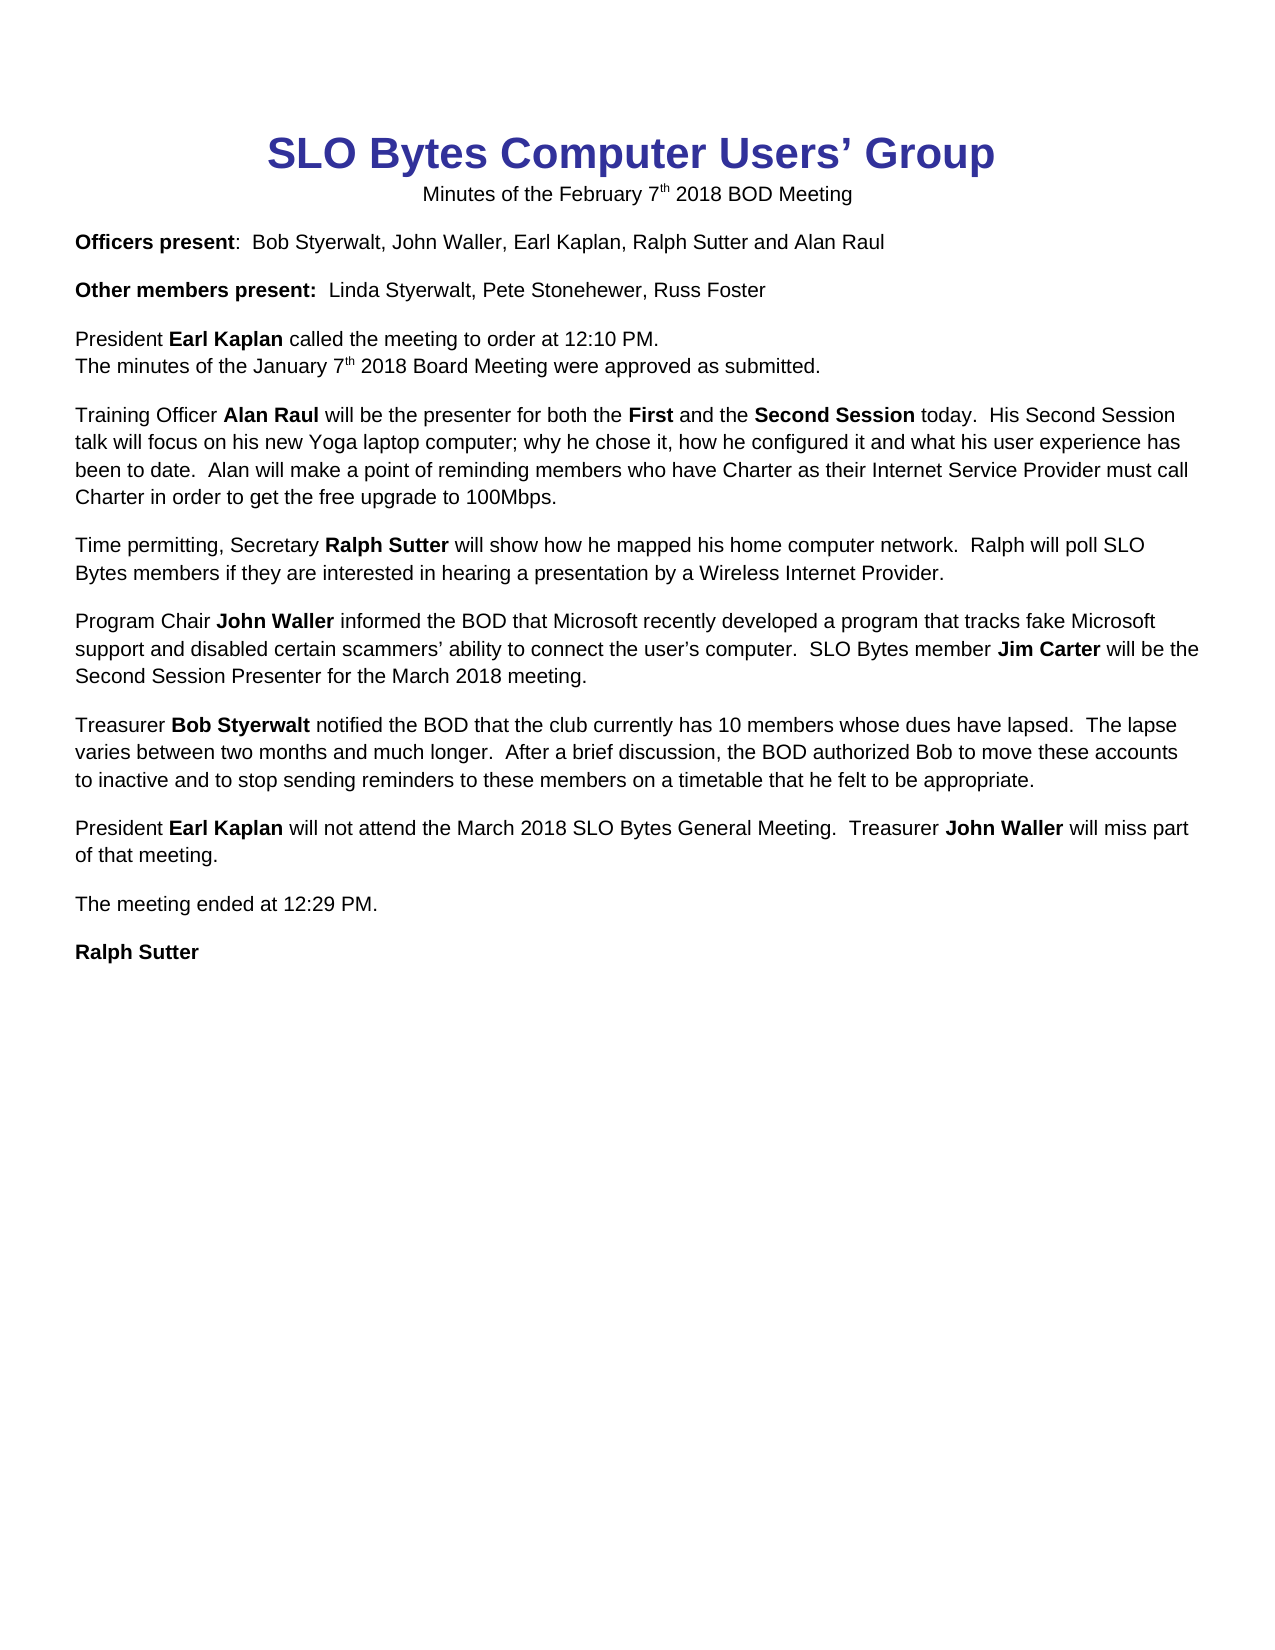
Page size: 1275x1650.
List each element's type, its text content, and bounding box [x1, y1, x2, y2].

text Officers present: Bob Styerwalt, John Waller, Earl Kaplan, Ralph Sutter and Alan Raul [75, 230, 1200, 254]
text Program Chair John Waller informed the BOD that Microsoft recently developed a program that tracks fake Microsoft support and disabled certain scammers’ ability to connect the user’s computer. SLO Bytes member Jim Carter will be the Second Session Presenter for the March 2018 meeting. [75, 609, 1200, 688]
text President Earl Kaplan will not attend the March 2018 SLO Bytes General Meeting. Treasurer John Waller will miss part of that meeting. [75, 816, 1200, 867]
text Ralph Sutter [75, 940, 1200, 964]
text President Earl Kaplan called the meeting to order at 12:10 PM. The minutes of the January 7th 2018 Board Meeting were approved as submitted. [75, 327, 1200, 378]
text Time permitting, Secretary Ralph Sutter will show how he mapped his home computer network. Ralph will poll SLO Bytes members if they are interested in hearing a presentation by a Wireless Internet Provider. [75, 533, 1200, 585]
text Training Officer Alan Raul will be the presenter for both the First and the Second Session today. His Second Session talk will focus on his new Yoga laptop computer; why he chose it, how he configured it and what his user experience has been to date. Alan will make a point of reminding members who have Charter as their Internet Service Provider must call Charter in order to get the free upgrade to 100Mbps. [75, 402, 1200, 509]
text The meeting ended at 12:29 PM. [75, 892, 1200, 916]
text Treasurer Bob Styerwalt notified the BOD that the club currently has 10 members whose dues have lapsed. The lapse varies between two months and much longer. After a brief discussion, the BOD authorized Bob to move these accounts to inactive and to stop sending reminders to these members on a timetable that he felt to be appropriate. [75, 712, 1200, 791]
text SLO Bytes Computer Users’ Group Minutes of the February 7th 2018 BOD Meeting [75, 128, 1200, 206]
text Other members present: Linda Styerwalt, Pete Stonehewer, Russ Foster [75, 278, 1200, 302]
